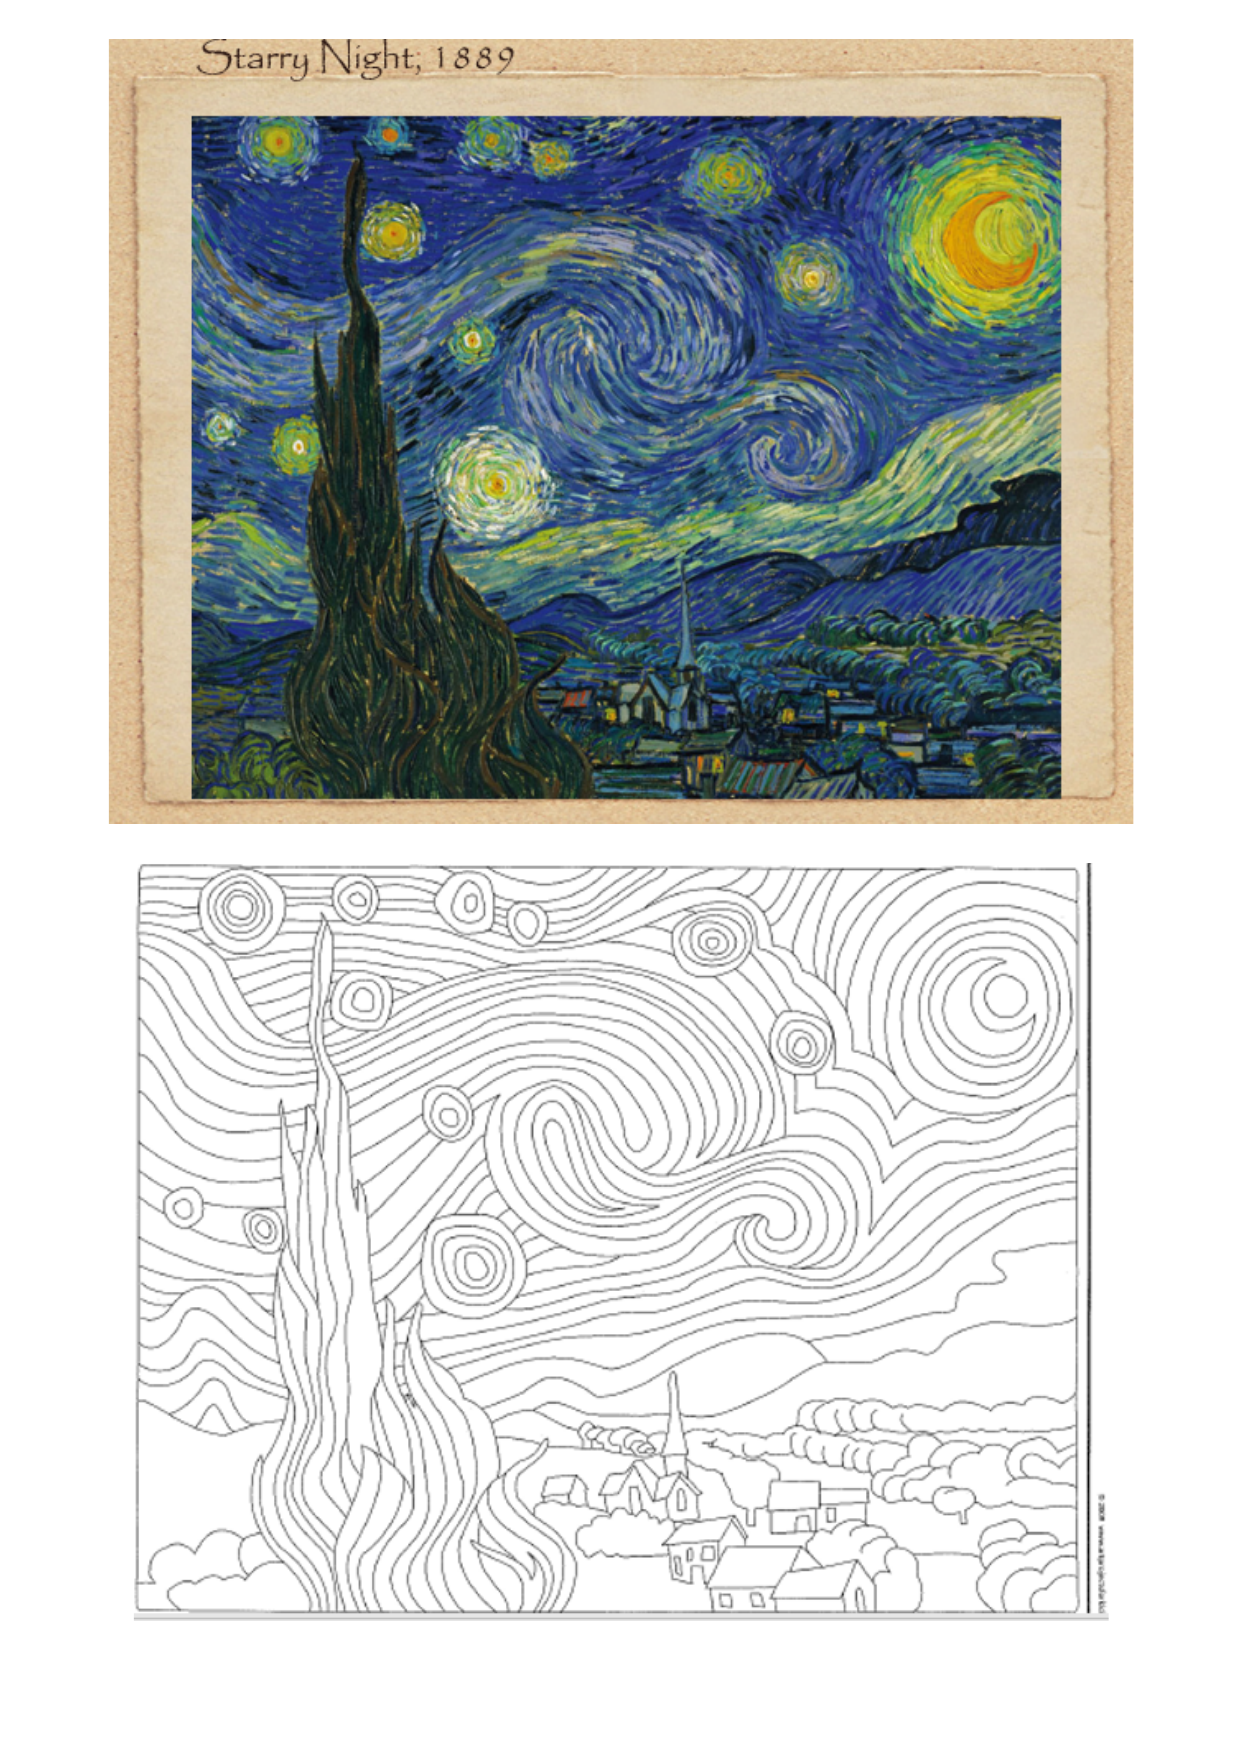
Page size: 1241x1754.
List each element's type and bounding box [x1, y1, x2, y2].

picture [133, 863, 1109, 1621]
picture [108, 39, 1134, 824]
